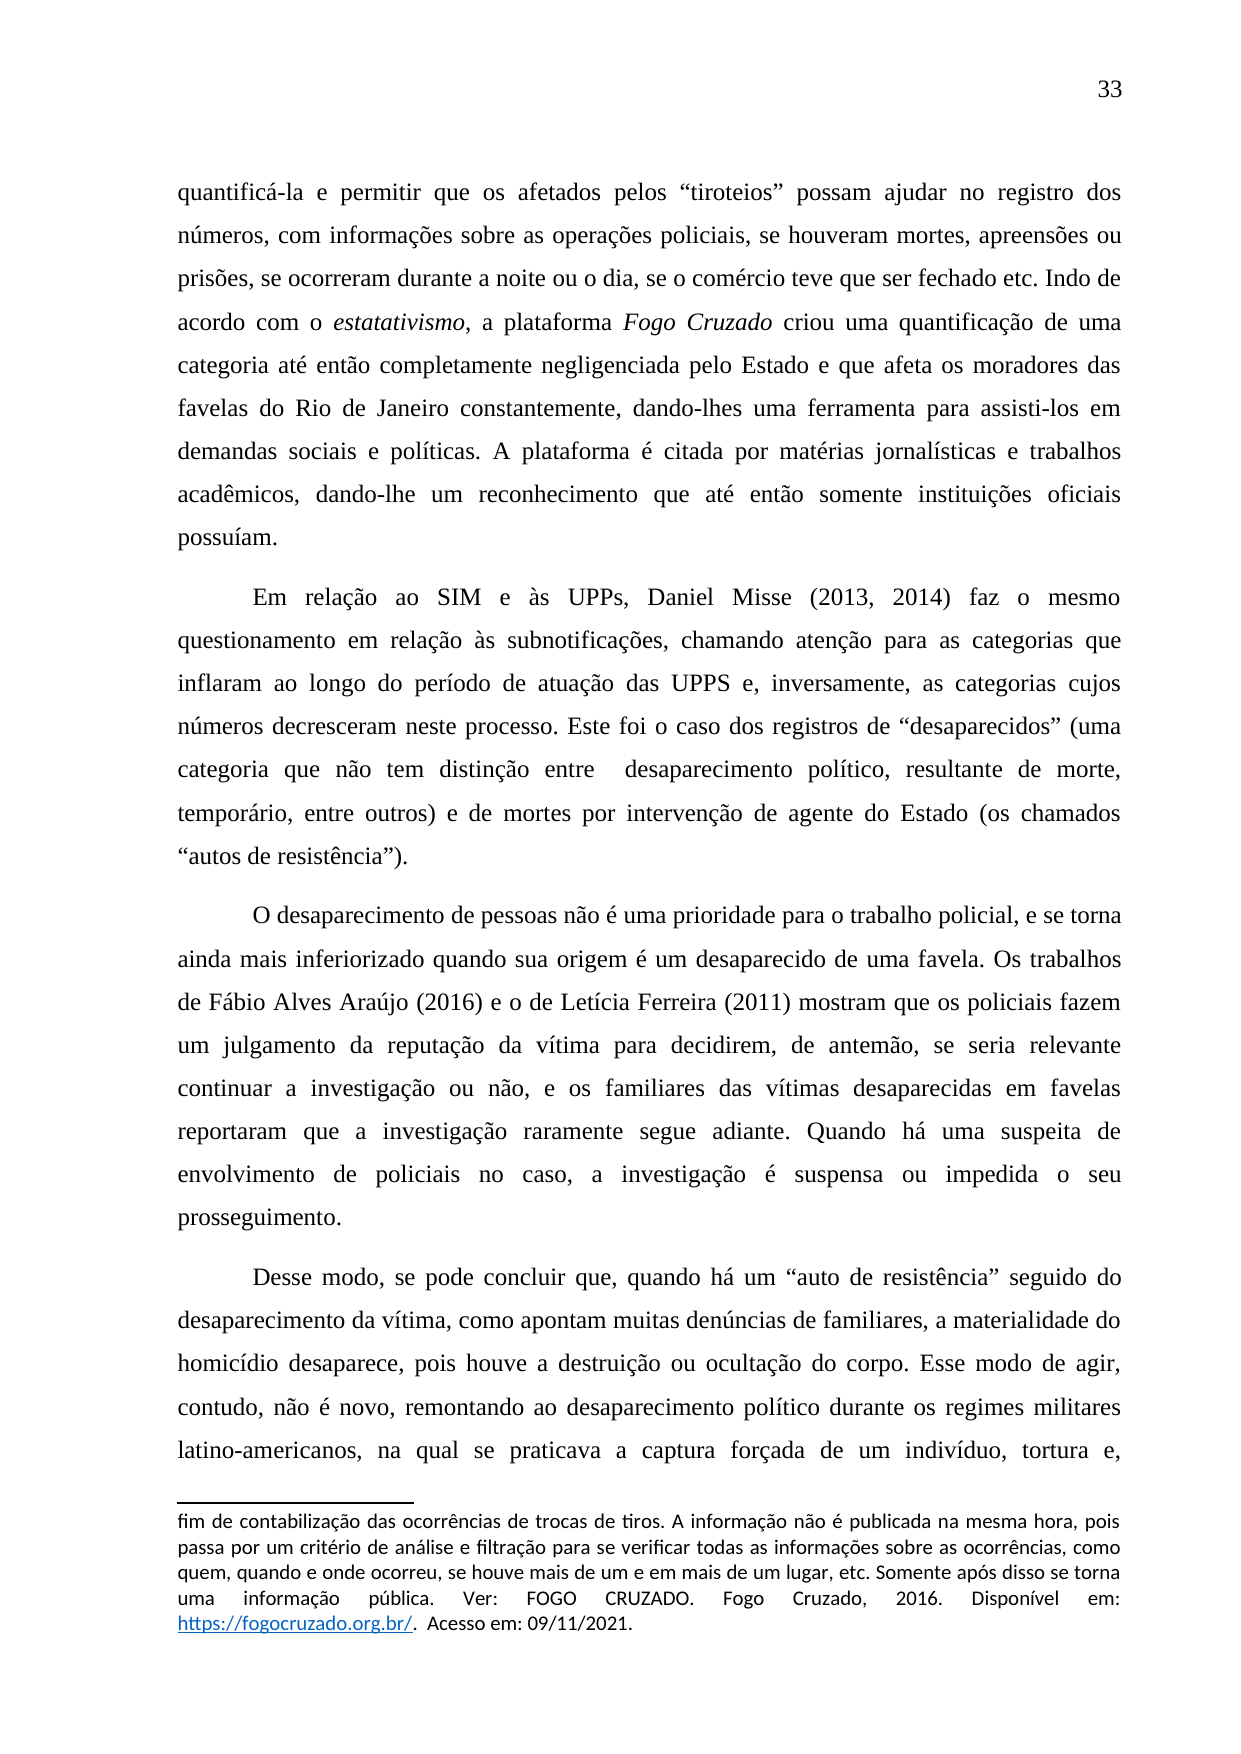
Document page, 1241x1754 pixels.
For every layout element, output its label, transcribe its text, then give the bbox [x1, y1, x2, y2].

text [177, 1262, 1122, 1463]
text Em relação ao SIM e às UPPs, Daniel Misse (2013, 2014) faz o mesmo questionamento em relação às subnotificações, chamando atenção para as categorias que inflaram ao longo do período de atuação das UPPS e, inversamente, as categorias cujos números decresceram neste processo. Este foi o caso dos registros de “desaparecidos” (uma categoria que não tem distinção entre desaparecimento político, resultante de morte, temporário, entre outros) e de mortes por intervenção de agente do Estado (os chamados “autos de resistência”). [177, 582, 1122, 869]
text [177, 177, 1122, 551]
text O desaparecimento de pessoas não é uma prioridade para o trabalho policial, e se torna ainda mais inferiorizado quando sua origem é um desaparecido de uma favela. Os trabalhos de Fábio Alves Araújo (2016) e o de Letícia Ferreira (2011) mostram que os policiais fazem um julgamento da reputação da vítima para decidirem, de antemão, se seria relevante continuar a investigação ou não, e os familiares das vítimas desaparecidas em favelas reportaram que a investigação raramente segue adiante. Quando há uma suspeita de envolvimento de policiais no caso, a investigação é suspensa ou impedida o seu prosseguimento. [177, 901, 1122, 1231]
